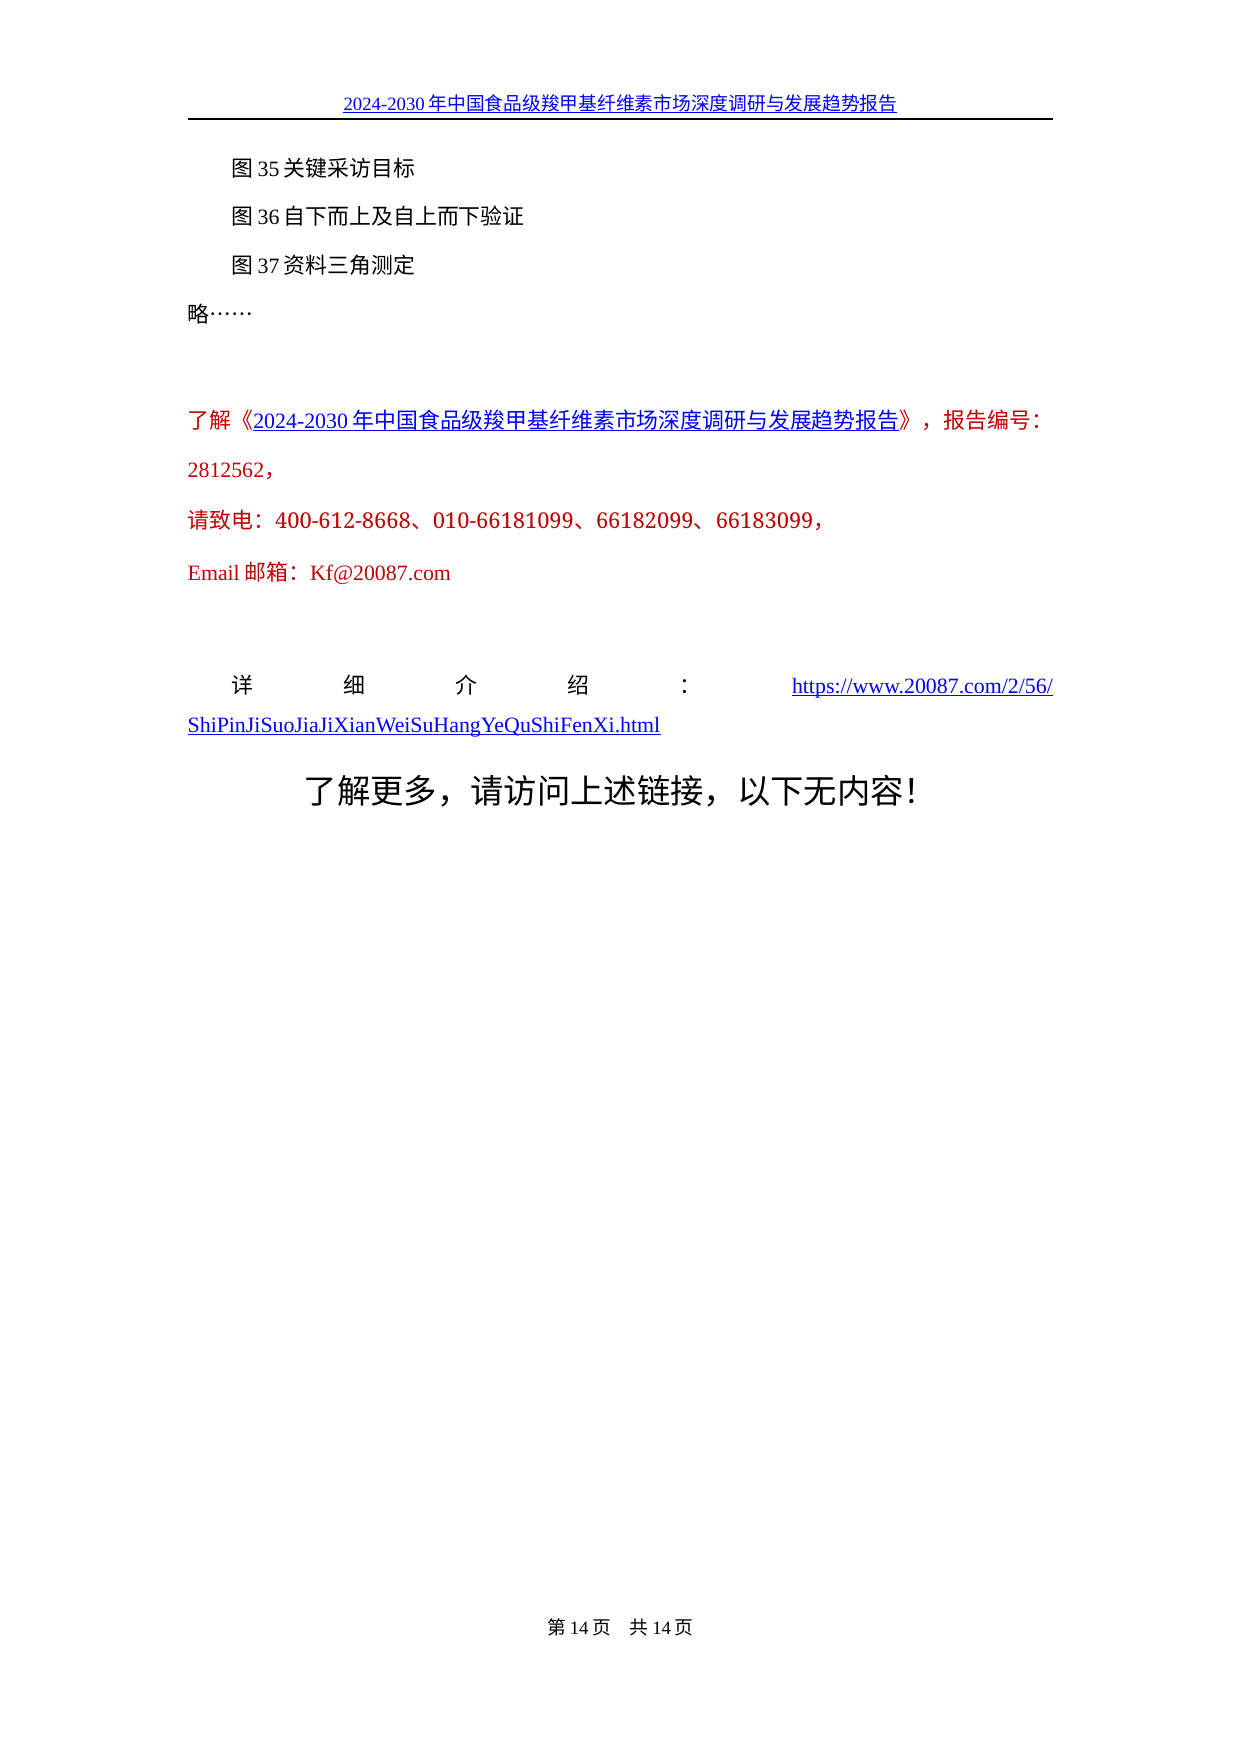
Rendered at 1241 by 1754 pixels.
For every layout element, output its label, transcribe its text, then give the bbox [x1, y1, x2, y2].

text 请致电：400-612-8668、010-66181099、66182099、66183099， [187, 503, 1053, 536]
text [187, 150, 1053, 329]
text Email邮箱：Kf@20087.com [187, 555, 1053, 587]
text 了解《2024-2030年中国食品级羧甲基纤维素市场深度调研与发展趋势报告》，报告编号：2812562， [187, 403, 1053, 484]
text 详细介绍：https://www.20087.com/2/56/ShiPinJiSuoJiaJiXianWeiSuHangYeQuShiFenXi.html [187, 668, 1053, 741]
title 了解更多，请访问上述链接，以下无内容！ [187, 757, 1053, 822]
